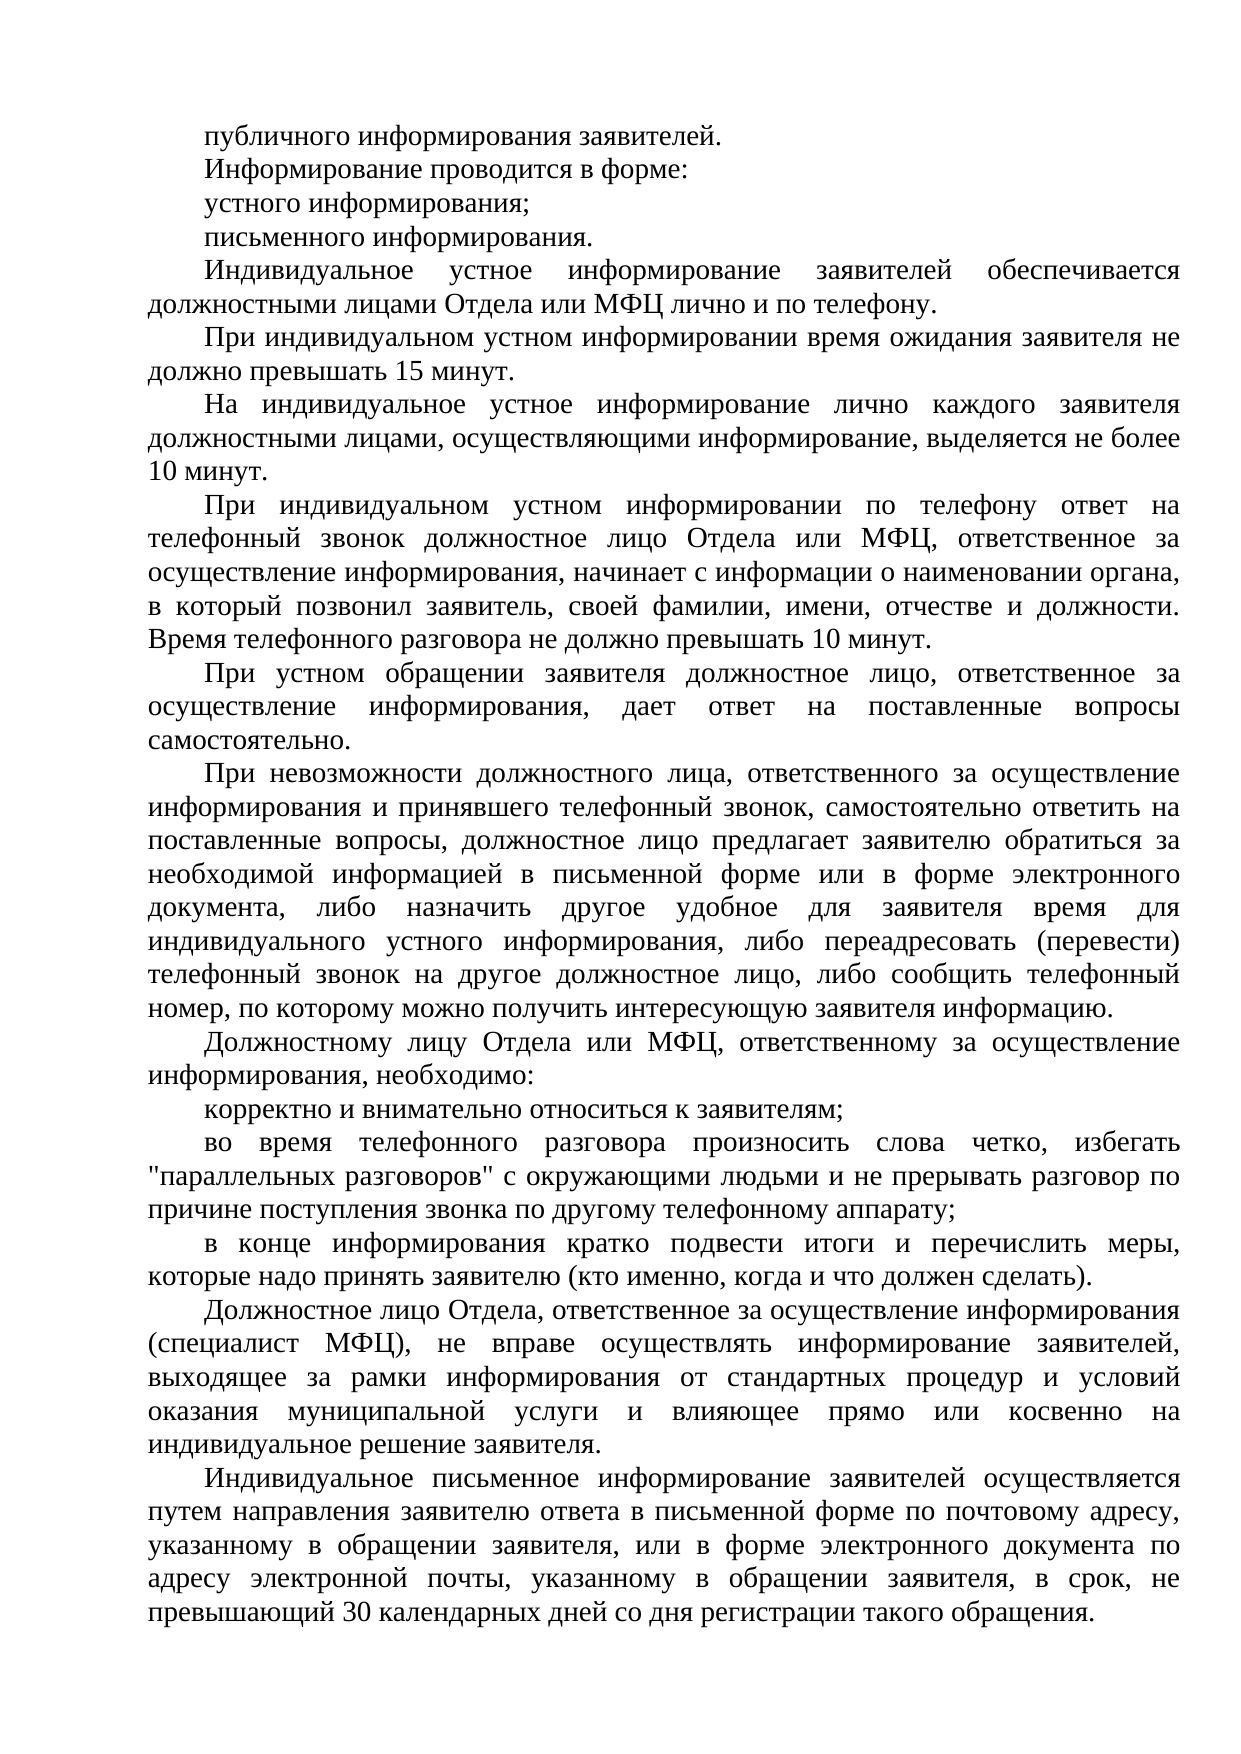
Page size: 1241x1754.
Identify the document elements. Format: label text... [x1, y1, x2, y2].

text во время телефонного разговора произносить слова четко, избегать "параллельных разговоров" с окружающими людьми и не прерывать разговор по причине поступления звонка по другому телефонному аппарату; [148, 1124, 1181, 1225]
text Индивидуальное письменное информирование заявителей осуществляется путем направления заявителю ответа в письменной форме по почтовому адресу, указанному в обращении заявителя, или в форме электронного документа по адресу электронной почты, указанному в обращении заявителя, в срок, не превышающий 30 календарных дней со дня регистрации такого обращения. [148, 1460, 1181, 1627]
text письменного информирования. [148, 219, 1181, 252]
text устного информирования; [148, 185, 1181, 219]
text Должностному лицу Отдела или МФЦ, ответственному за осуществление информирования, необходимо: [148, 1024, 1181, 1091]
text Должностное лицо Отдела, ответственное за осуществление информирования (специалист МФЦ), не вправе осуществлять информирование заявителей, выходящее за рамки информирования от стандартных процедур и условий оказания муниципальной услуги и влияющее прямо или косвенно на индивидуальное решение заявителя. [148, 1292, 1181, 1460]
text Индивидуальное устное информирование заявителей обеспечивается должностными лицами Отдела или МФЦ лично и по телефону. [148, 252, 1181, 319]
text При индивидуальном устном информировании время ожидания заявителя не должно превышать 15 минут. [148, 319, 1181, 386]
text публичного информирования заявителей. [148, 118, 1181, 152]
text При устном обращении заявителя должностное лицо, ответственное за осуществление информирования, дает ответ на поставленные вопросы самостоятельно. [148, 655, 1181, 755]
text Информирование проводится в форме: [148, 152, 1181, 185]
text На индивидуальное устное информирование лично каждого заявителя должностными лицами, осуществляющими информирование, выделяется не более 10 минут. [148, 386, 1181, 487]
text корректно и внимательно относиться к заявителям; [148, 1091, 1181, 1124]
text При невозможности должностного лица, ответственного за осуществление информирования и принявшего телефонный звонок, самостоятельно ответить на поставленные вопросы, должностное лицо предлагает заявителю обратиться за необходимой информацией в письменной форме или в форме электронного документа, либо назначить другое удобное для заявителя время для индивидуального устного информирования, либо переадресовать (перевести) телефонный звонок на другое должностное лицо, либо сообщить телефонный номер, по которому можно получить интересующую заявителя информацию. [148, 755, 1181, 1024]
text в конце информирования кратко подвести итоги и перечислить меры, которые надо принять заявителю (кто именно, когда и что должен сделать). [148, 1225, 1181, 1292]
text При индивидуальном устном информировании по телефону ответ на телефонный звонок должностное лицо Отдела или МФЦ, ответственное за осуществление информирования, начинает с информации о наименовании органа, в который позвонил заявитель, своей фамилии, имени, отчестве и должности. Время телефонного разговора не должно превышать 10 минут. [148, 487, 1181, 655]
